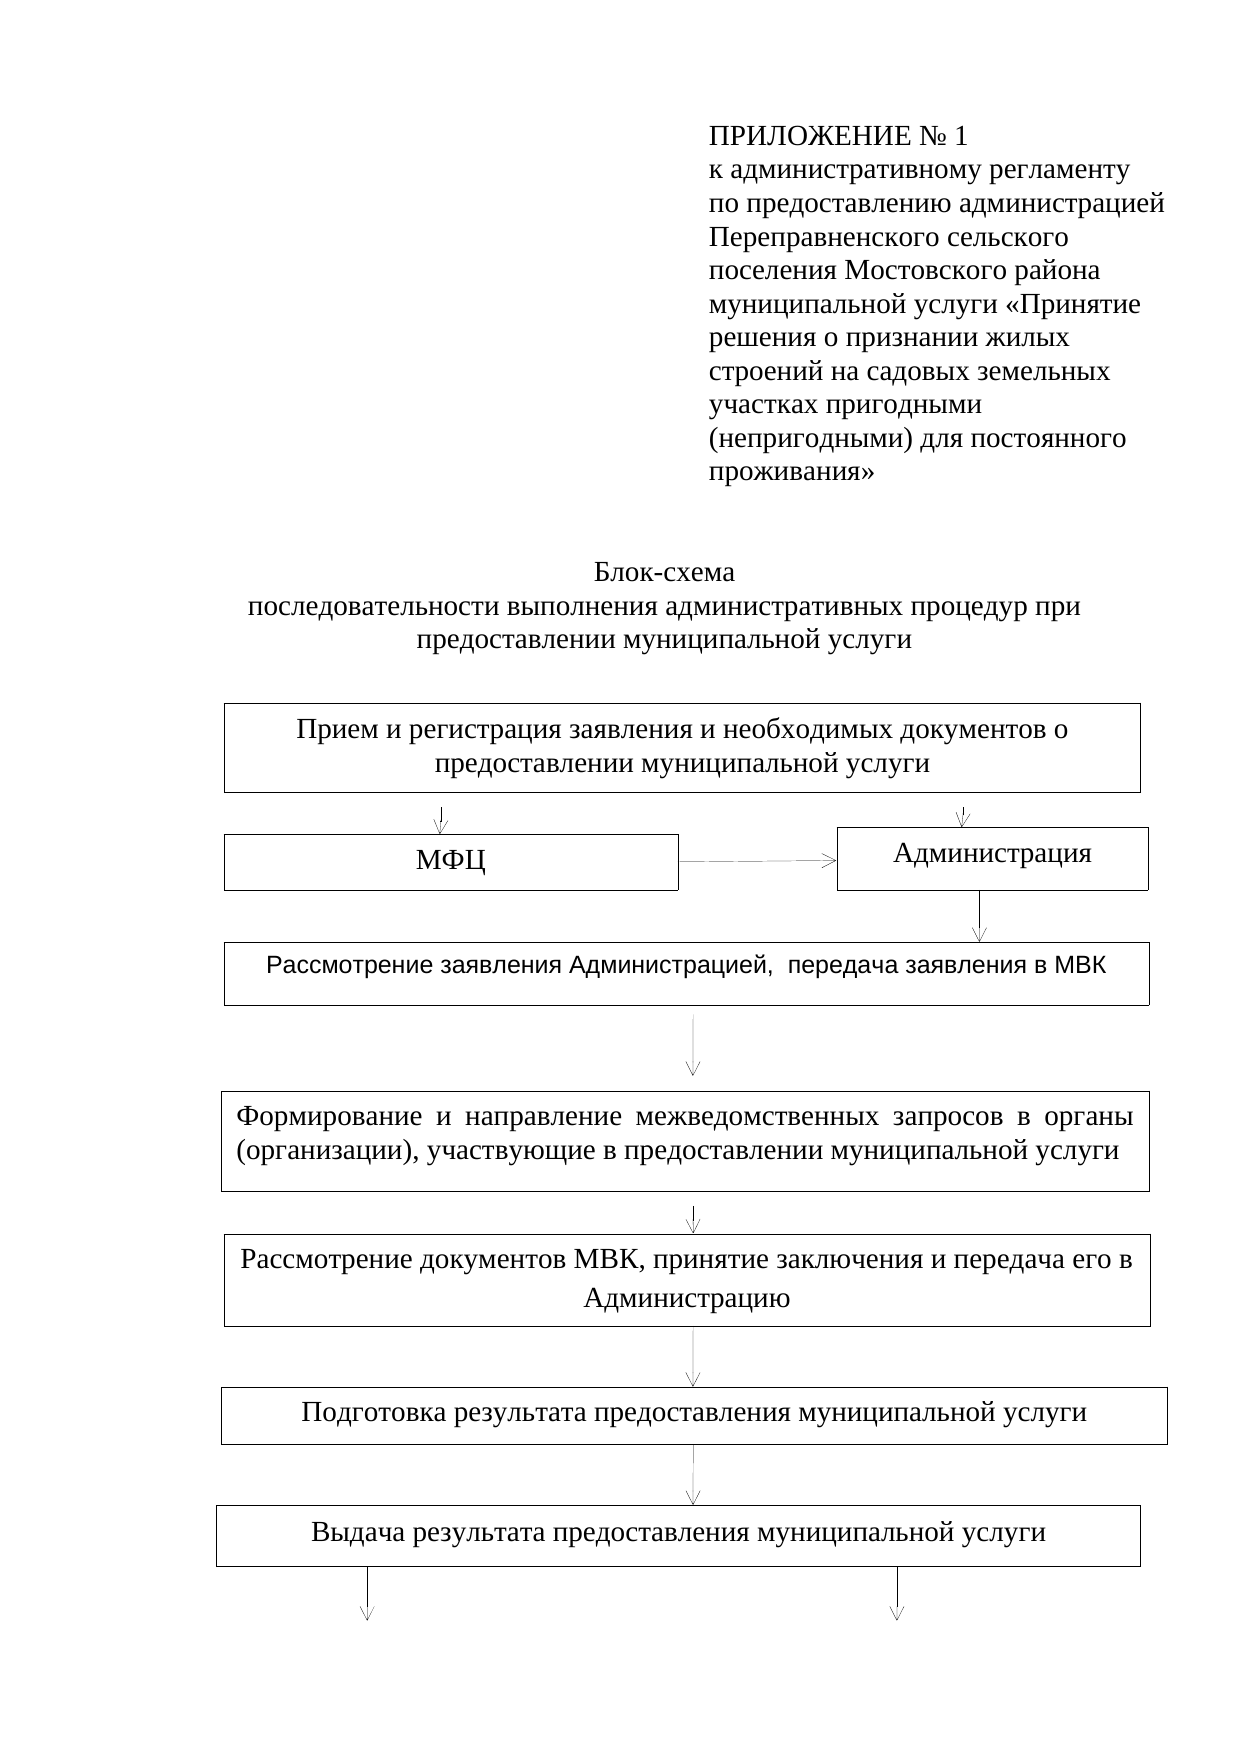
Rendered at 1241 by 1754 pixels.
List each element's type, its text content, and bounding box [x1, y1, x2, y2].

text Переправненского сельского поселения Мостовского района муниципальной услуги «Принятие решения о признании жилых строений на садовых земельных участках пригодными (непригодными) для постоянного проживания» [709, 219, 1181, 487]
text к административному регламенту [709, 152, 1181, 185]
text ПРИЛОЖЕНИЕ № 1 [709, 118, 1181, 152]
text по предоставлению администрацией [709, 185, 1181, 219]
text последовательности выполнения административных процедур при предоставлении муниципальной услуги [177, 588, 1152, 655]
text Блок-схема [177, 554, 1152, 588]
